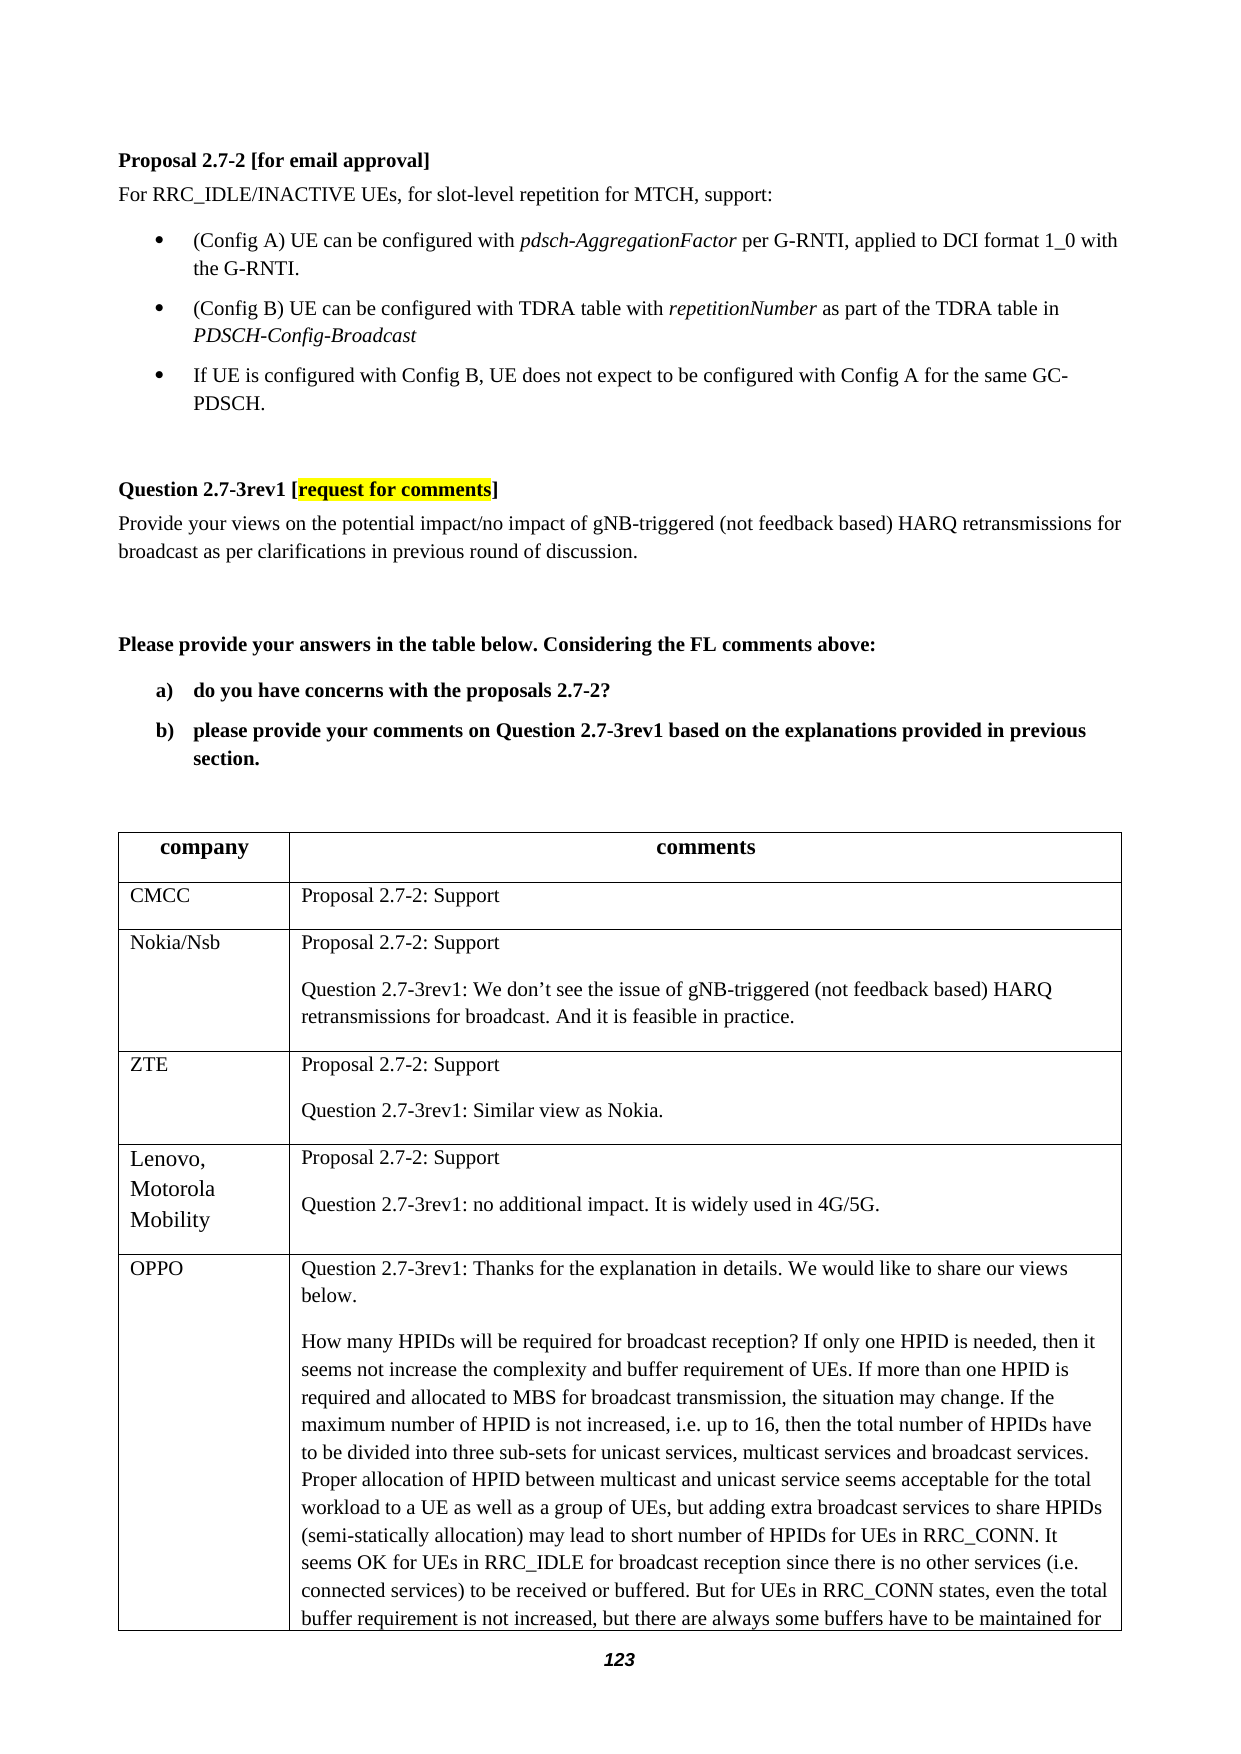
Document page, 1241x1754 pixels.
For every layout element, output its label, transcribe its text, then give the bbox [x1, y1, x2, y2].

subtitle Question 2.7-3rev1 [request for comments] [118, 477, 1122, 501]
table_cell Nokia/Nsb [119, 930, 289, 1051]
list (Config A) UE can be configured with pdsch-AggregationFactor per G-RNTI, applied to DCI format 1_0 with the G-RNTI. [156, 228, 1122, 279]
subtitle Proposal 2.7-2 [for email approval] [118, 148, 1122, 172]
list do you have concerns with the proposals 2.7-2? [156, 678, 1122, 702]
text Provide your views on the potential impact/no impact of gNB-triggered (not feedback based) HARQ retransmissions for broadcast as per clarifications in previous round of discussion. [118, 511, 1122, 563]
table_cell Proposal 2.7-2: Support Question 2.7-3rev1: no additional impact. It is widely used in 4G/5G. [290, 1145, 1121, 1254]
table_cell CMCC [119, 883, 289, 929]
table_cell Proposal 2.7-2: Support [290, 883, 1121, 929]
list (Config B) UE can be configured with TDRA table with repetitionNumber as part of the TDRA table in PDSCH-Config-Broadcast [156, 296, 1122, 347]
table_cell Proposal 2.7-2: Support Question 2.7-3rev1: We don’t see the issue of gNB-triggered (not feedback based) HARQ retransmissions for broadcast. And it is feasible in practice. [290, 930, 1121, 1051]
table_cell Lenovo, Motorola Mobility [119, 1145, 289, 1254]
text For RRC_IDLE/INACTIVE UEs, for slot-level repetition for MTCH, support: [118, 182, 1122, 206]
table_header comments [290, 833, 1121, 882]
table_cell ZTE [119, 1052, 289, 1144]
list If UE is configured with Config B, UE does not expect to be configured with Config A for the same GC-PDSCH. [156, 363, 1122, 415]
table_header company [119, 833, 289, 882]
table_cell Proposal 2.7-2: Support Question 2.7-3rev1: Similar view as Nokia. [290, 1052, 1121, 1144]
text Please provide your answers in the table below. Considering the FL comments above: [118, 632, 1122, 656]
list please provide your comments on Question 2.7-3rev1 based on the explanations provided in previous section. [156, 718, 1122, 770]
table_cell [290, 1255, 1121, 1629]
table_cell OPPO [119, 1255, 289, 1629]
